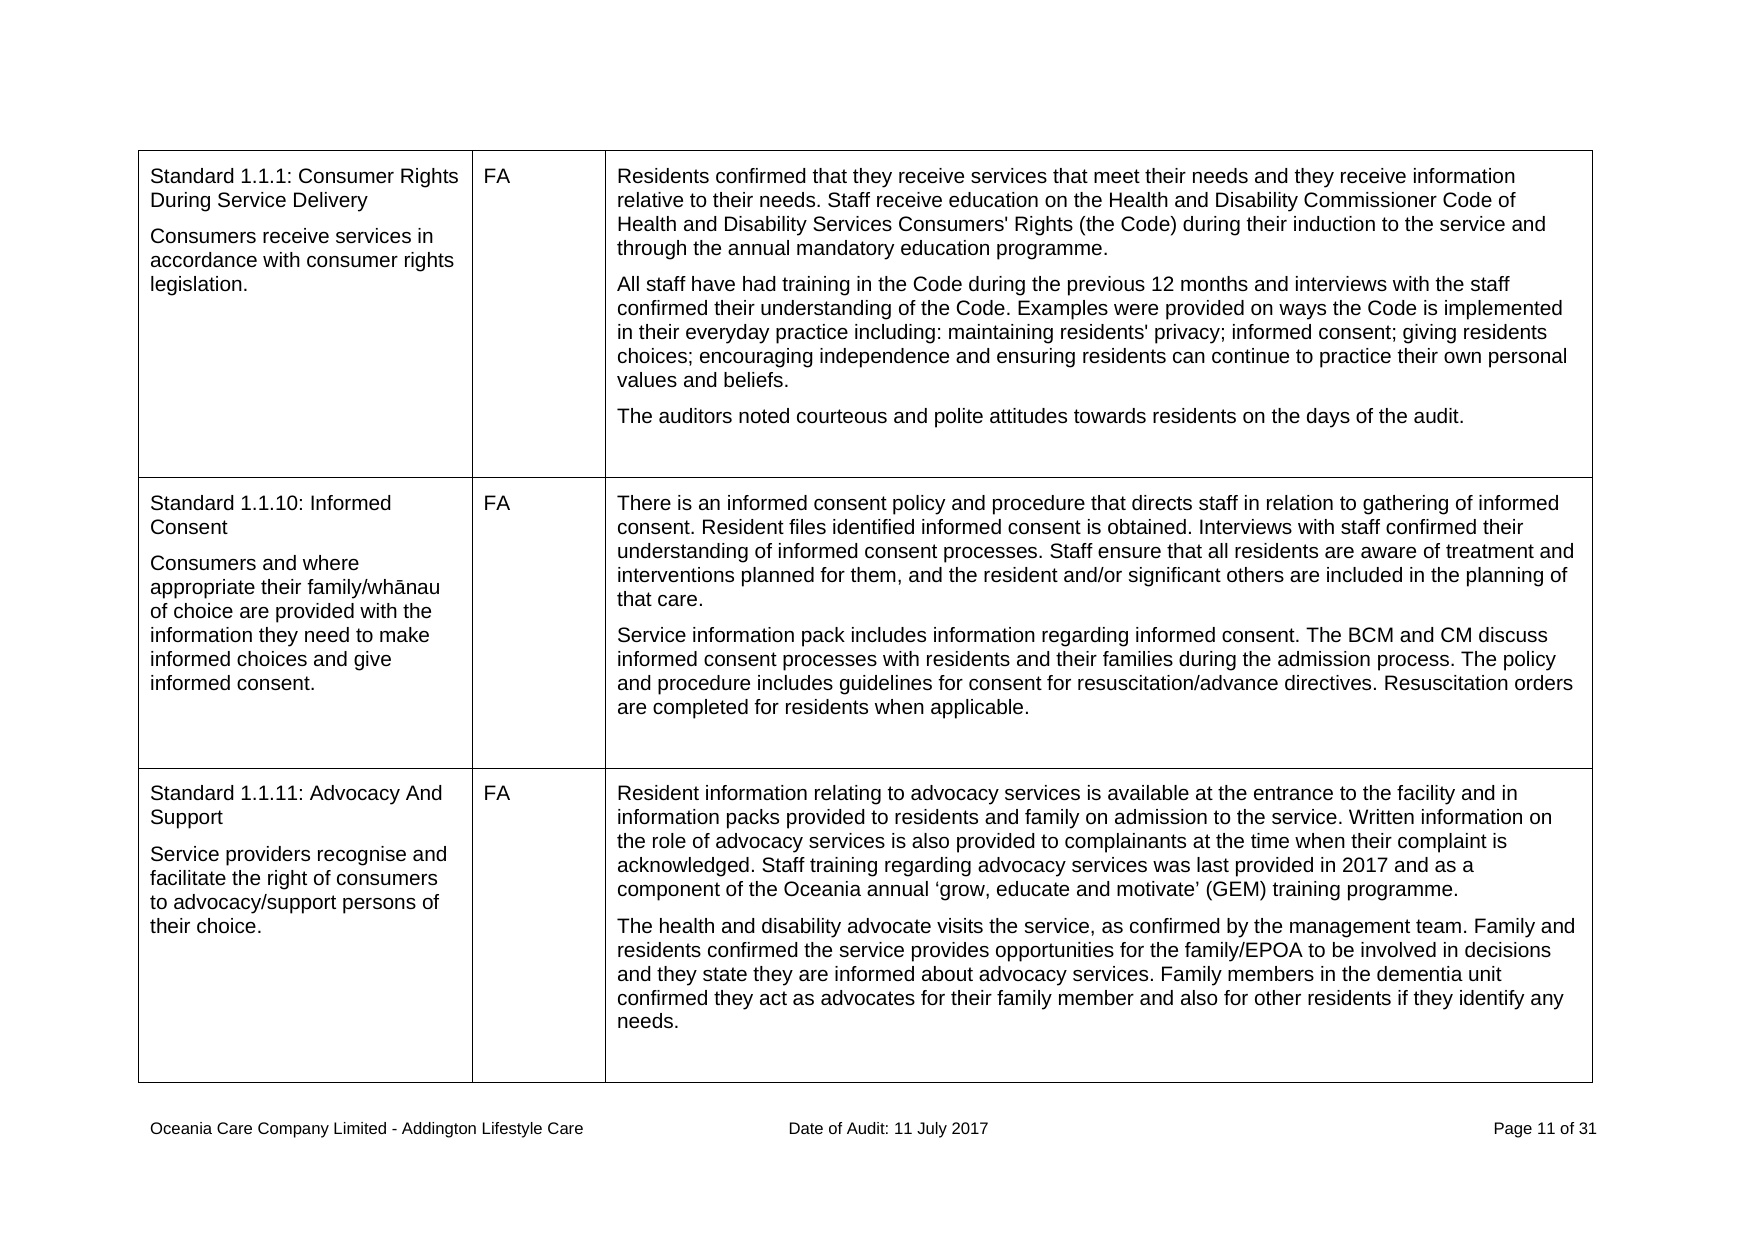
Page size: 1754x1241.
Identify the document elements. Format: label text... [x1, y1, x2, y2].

table_cell FA [473, 151, 605, 477]
table_cell Standard 1.1.1: Consumer Rights During Service Delivery Consumers receive services in accordance with consumer rights legislation. [139, 151, 472, 477]
table_cell FA [473, 769, 605, 1082]
table_cell Residents confirmed that they receive services that meet their needs and they receive information relative to their needs. Staff receive education on the Health and Disability Commissioner Code of Health and Disability Services Consumers' Rights (the Code) during their induction to the service and through the annual mandatory education programme. All staff have had training in the Code during the previous 12 months and interviews with the staff confirmed their understanding of the Code. Examples were provided on ways the Code is implemented in their everyday practice including: maintaining residents' privacy; informed consent; giving residents choices; encouraging independence and ensuring residents can continue to practice their own personal values and beliefs. The auditors noted courteous and polite attitudes towards residents on the days of the audit. [606, 151, 1592, 477]
table_cell Standard 1.1.11: Advocacy And Support Service providers recognise and facilitate the right of consumers to advocacy/support persons of their choice. [139, 769, 472, 1082]
table_cell Resident information relating to advocacy services is available at the entrance to the facility and in information packs provided to residents and family on admission to the service. Written information on the role of advocacy services is also provided to complainants at the time when their complaint is acknowledged. Staff training regarding advocacy services was last provided in 2017 and as a component of the Oceania annual ‘grow, educate and motivate’ (GEM) training programme. The health and disability advocate visits the service, as confirmed by the management team. Family and residents confirmed the service provides opportunities for the family/EPOA to be involved in decisions and they state they are informed about advocacy services. Family members in the dementia unit confirmed they act as advocates for their family member and also for other residents if they identify any needs. [606, 769, 1592, 1082]
table_cell There is an informed consent policy and procedure that directs staff in relation to gathering of informed consent. Resident files identified informed consent is obtained. Interviews with staff confirmed their understanding of informed consent processes. Staff ensure that all residents are aware of treatment and interventions planned for them, and the resident and/or significant others are included in the planning of that care. Service information pack includes information regarding informed consent. The BCM and CM discuss informed consent processes with residents and their families during the admission process. The policy and procedure includes guidelines for consent for resuscitation/advance directives. Resuscitation orders are completed for residents when applicable. [606, 478, 1592, 768]
table_cell FA [473, 478, 605, 768]
table_cell Standard 1.1.10: Informed Consent Consumers and where appropriate their family/whānau of choice are provided with the information they need to make informed choices and give informed consent. [139, 478, 472, 768]
